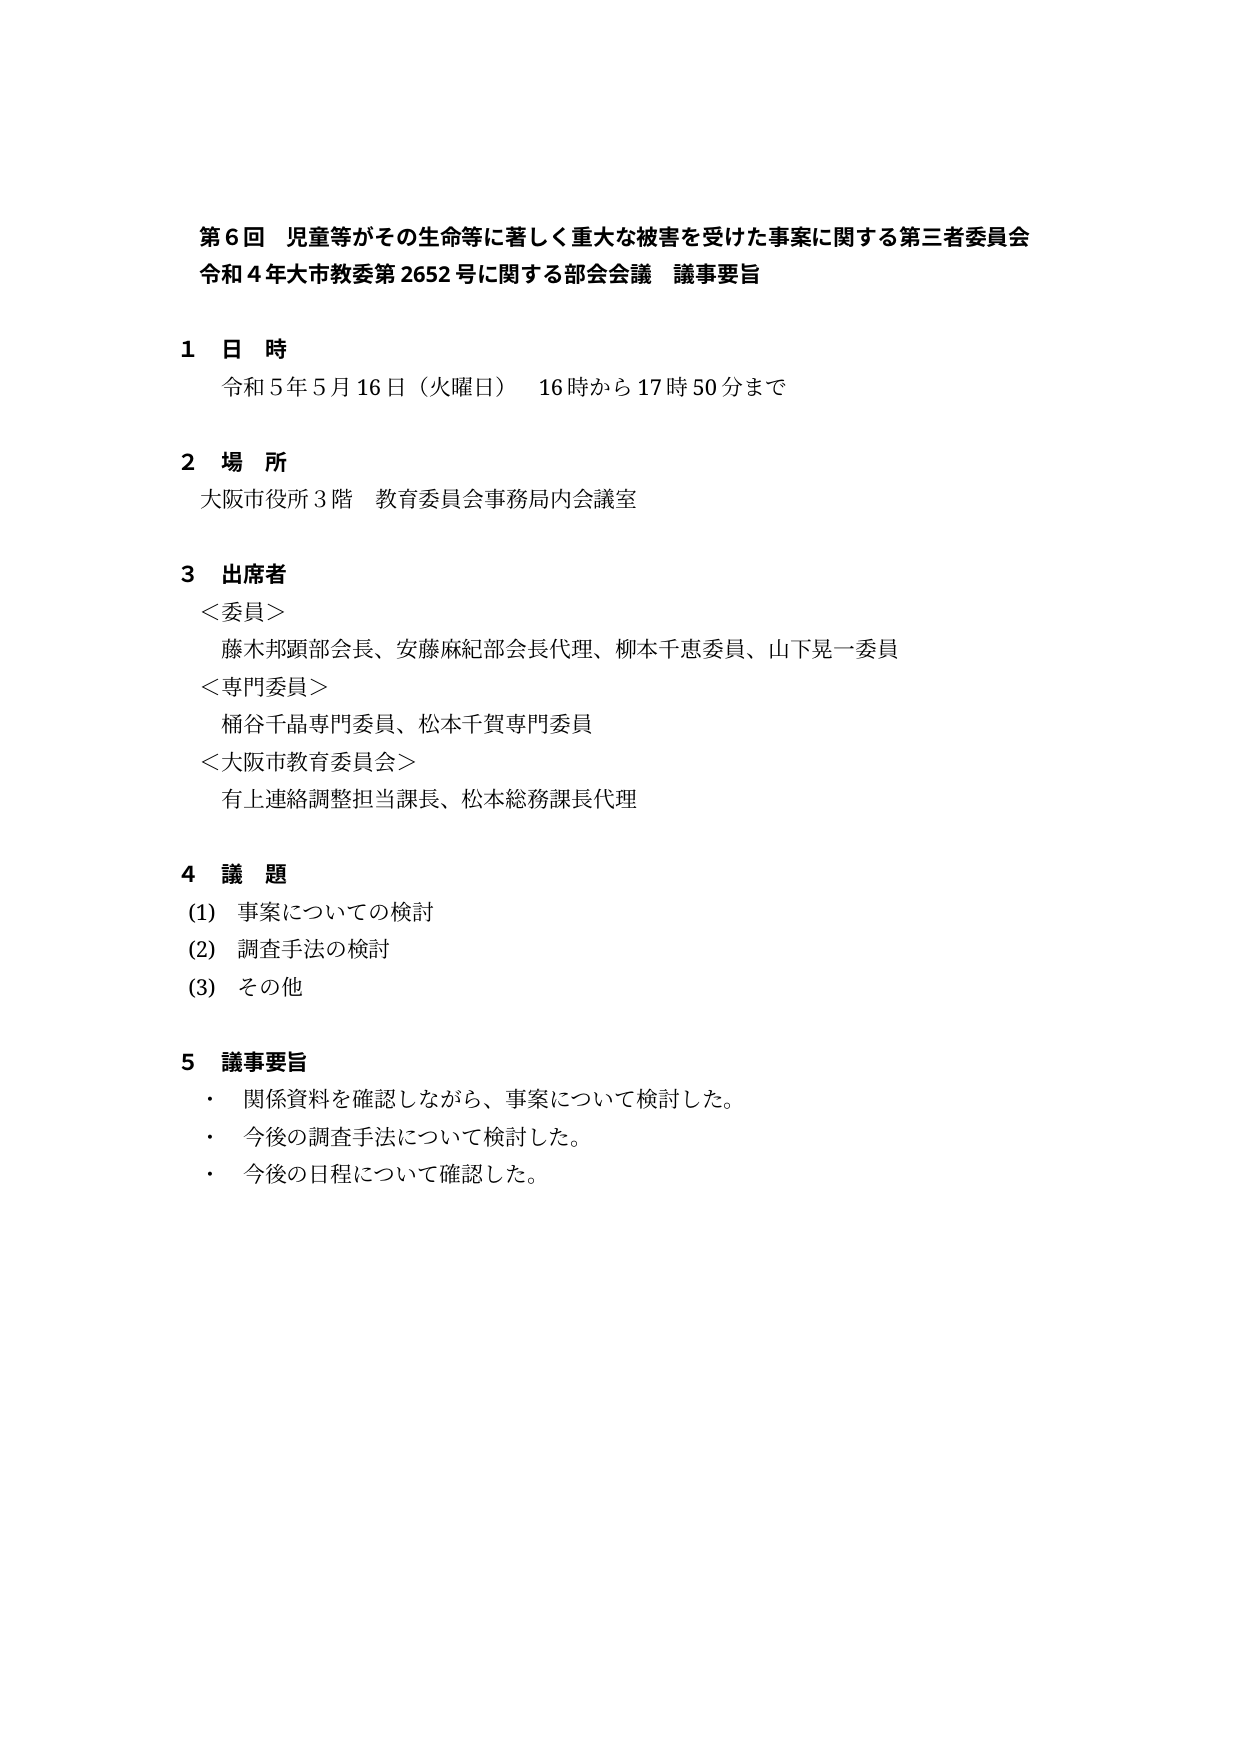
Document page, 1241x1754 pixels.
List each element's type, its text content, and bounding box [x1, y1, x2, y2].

text ２ 場 所 [177, 442, 1063, 479]
text ・ 今後の日程について確認した。 [177, 1154, 1063, 1192]
text ３ 出席者 [177, 554, 1063, 592]
text (3) その他 [177, 967, 1063, 1004]
text 令和５年５月16日（火曜日） 16時から17時50分まで [177, 367, 1063, 404]
text ・ 関係資料を確認しながら、事案について検討した。 [177, 1079, 1063, 1117]
text 藤木邦顕部会長、安藤麻紀部会長代理、柳本千恵委員、山下晃一委員 [177, 629, 1063, 667]
text ・ 今後の調査手法について検討した。 [177, 1117, 1063, 1154]
text ４ 議 題 [177, 854, 1063, 892]
text 第６回 児童等がその生命等に著しく重大な被害を受けた事案に関する第三者委員会 [177, 217, 1063, 254]
text １ 日 時 [177, 329, 1063, 367]
text 大阪市役所３階 教育委員会事務局内会議室 [177, 479, 1063, 517]
text ＜専門委員＞ [177, 667, 1063, 704]
text 桶谷千晶専門委員、松本千賀専門委員 [177, 704, 1063, 742]
text ５ 議事要旨 [177, 1042, 1063, 1079]
text (1) 事案についての検討 [177, 892, 1063, 929]
text 有上連絡調整担当課長、松本総務課長代理 [177, 779, 1063, 817]
text 令和４年大市教委第2652号に関する部会会議 議事要旨 [177, 254, 1063, 292]
text ＜大阪市教育委員会＞ [177, 742, 1063, 779]
text ＜委員＞ [177, 592, 1063, 629]
text (2) 調査手法の検討 [177, 929, 1063, 967]
